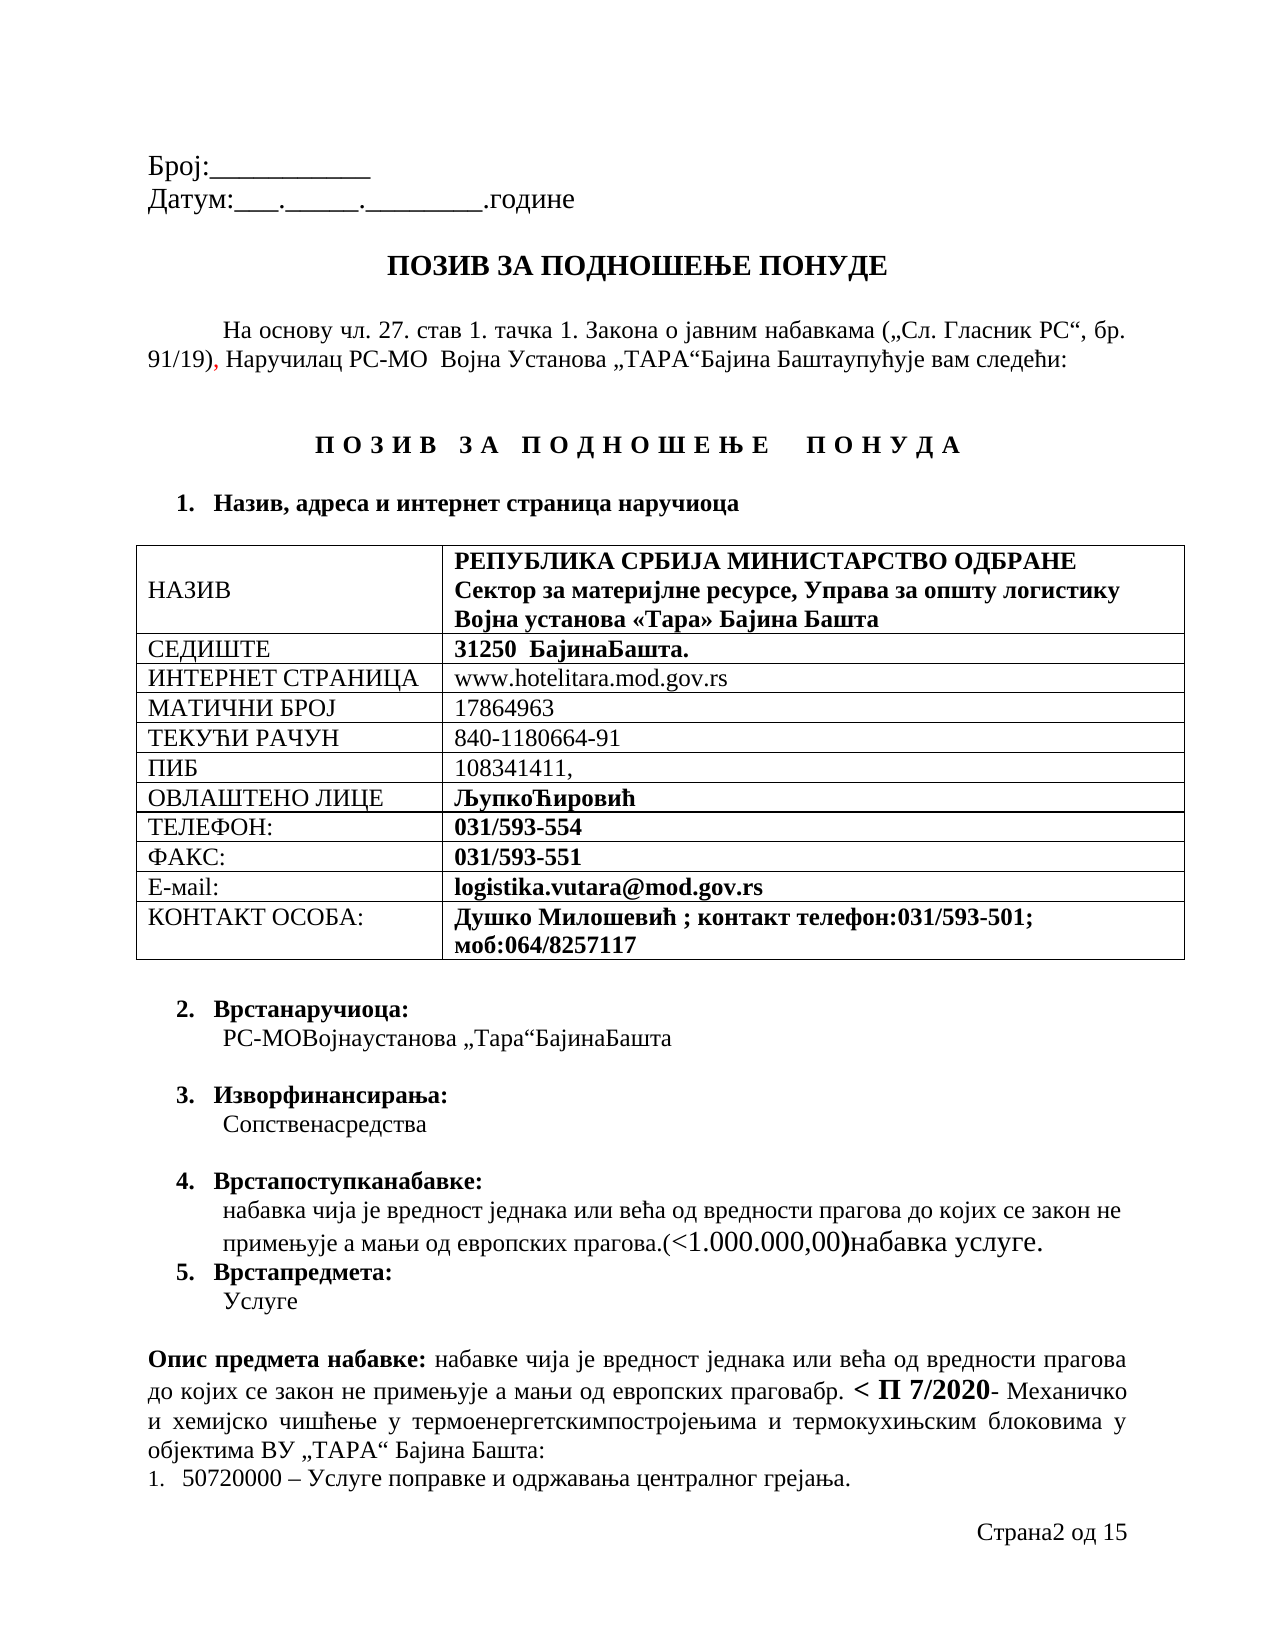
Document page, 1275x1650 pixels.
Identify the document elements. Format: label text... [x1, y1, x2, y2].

table_cell logistika.vutara@mod.gov.rs [443, 872, 1184, 901]
table_cell ТЕЛЕФОН: [137, 813, 442, 841]
table_cell СЕДИШТЕ [137, 634, 442, 662]
table_cell 031/593-551 [443, 842, 1184, 871]
list 50720000 – Услуге поправке и одржавања централног грејања. [148, 1463, 1127, 1492]
table_cell Е-маil: [137, 872, 442, 901]
list Врстапредмета: [176, 1257, 1127, 1286]
list Изворфинансирања: [176, 1080, 1127, 1109]
table_cell Душко Милошевић ; контакт телефон:031/593-501; моб:064/8257117 [443, 902, 1184, 959]
table_cell ФАКС: [137, 842, 442, 871]
text Опис предмета набавке: набавке чија је вредност једнака или већа од вредности прагова до којих се закон не примењује а мањи од европских праговабр. < П 7/2020- Mеханичко и хемијско чишћење у термоенергетскимпостројењима и термокухињским блоковима у објектима ВУ „ТАРА“ Бајина Башта: [148, 1344, 1127, 1463]
table_header НАЗИВ [137, 546, 442, 633]
table_cell 17864963 [443, 693, 1184, 722]
text набавка чија је вредност једнака или већа од вредности прагова до којих се закон не примењује а мањи од европских прагова.(<1.000.000,00)набавка услуге. [223, 1195, 1127, 1257]
text На основу чл. 27. став 1. тачка 1. Закона о јавним набавкама („Сл. Гласник РС“, бр. 91/19), Наручилац РС-МО Војна Установа „ТАРА“Бајина Баштаупућује вам следећи: [148, 315, 1127, 373]
table_header РЕПУБЛИКА СРБИЈА МИНИСТАРСТВО ОДБРAНЕ Сектор за материјлне ресурсе, Управа за општу логистику Војна установа «Тара» Бајина Башта [443, 546, 1184, 633]
table_cell ТЕКУЋИ РАЧУН [137, 723, 442, 752]
text Услуге [223, 1286, 1127, 1315]
list Врстапоступканабавке: [176, 1166, 1127, 1195]
table_cell 31250 БајинаБашта. [443, 634, 1184, 662]
list Назив, адреса и интернет страница наручиоца [176, 488, 1127, 517]
table_cell 840-1180664-91 [443, 723, 1184, 752]
text Дaтум:___._____.________.године [148, 181, 1127, 215]
table_cell 108341411, [443, 753, 1184, 782]
list Врстанаручиоца: [176, 994, 1127, 1023]
table_cell ОВЛАШТЕНО ЛИЦЕ [137, 783, 442, 811]
text Број:___________ [148, 148, 1127, 181]
table_cell ЉупкоЋировић [443, 783, 1184, 811]
table_cell ПИБ [137, 753, 442, 782]
table_cell www.hotelitara.mod.gov.rs [443, 664, 1184, 692]
table_cell МАТИЧНИ БРОЈ [137, 693, 442, 722]
text Сопственасредства [223, 1109, 1127, 1138]
table_cell КОНТАКТ ОСОБА: [137, 902, 442, 959]
table_cell ИНТЕРНЕТ СТРАНИЦА [137, 664, 442, 692]
table_cell 031/593-554 [443, 813, 1184, 841]
text ПОЗИВ ЗА ПОДНОШЕЊЕ ПОНУДА [148, 430, 1127, 459]
text ПОЗИВ ЗА ПОДНОШЕЊЕ ПОНУДЕ [148, 248, 1127, 282]
text РС-МОВојнаустанова „Тара“БајинаБашта [223, 1023, 1127, 1051]
